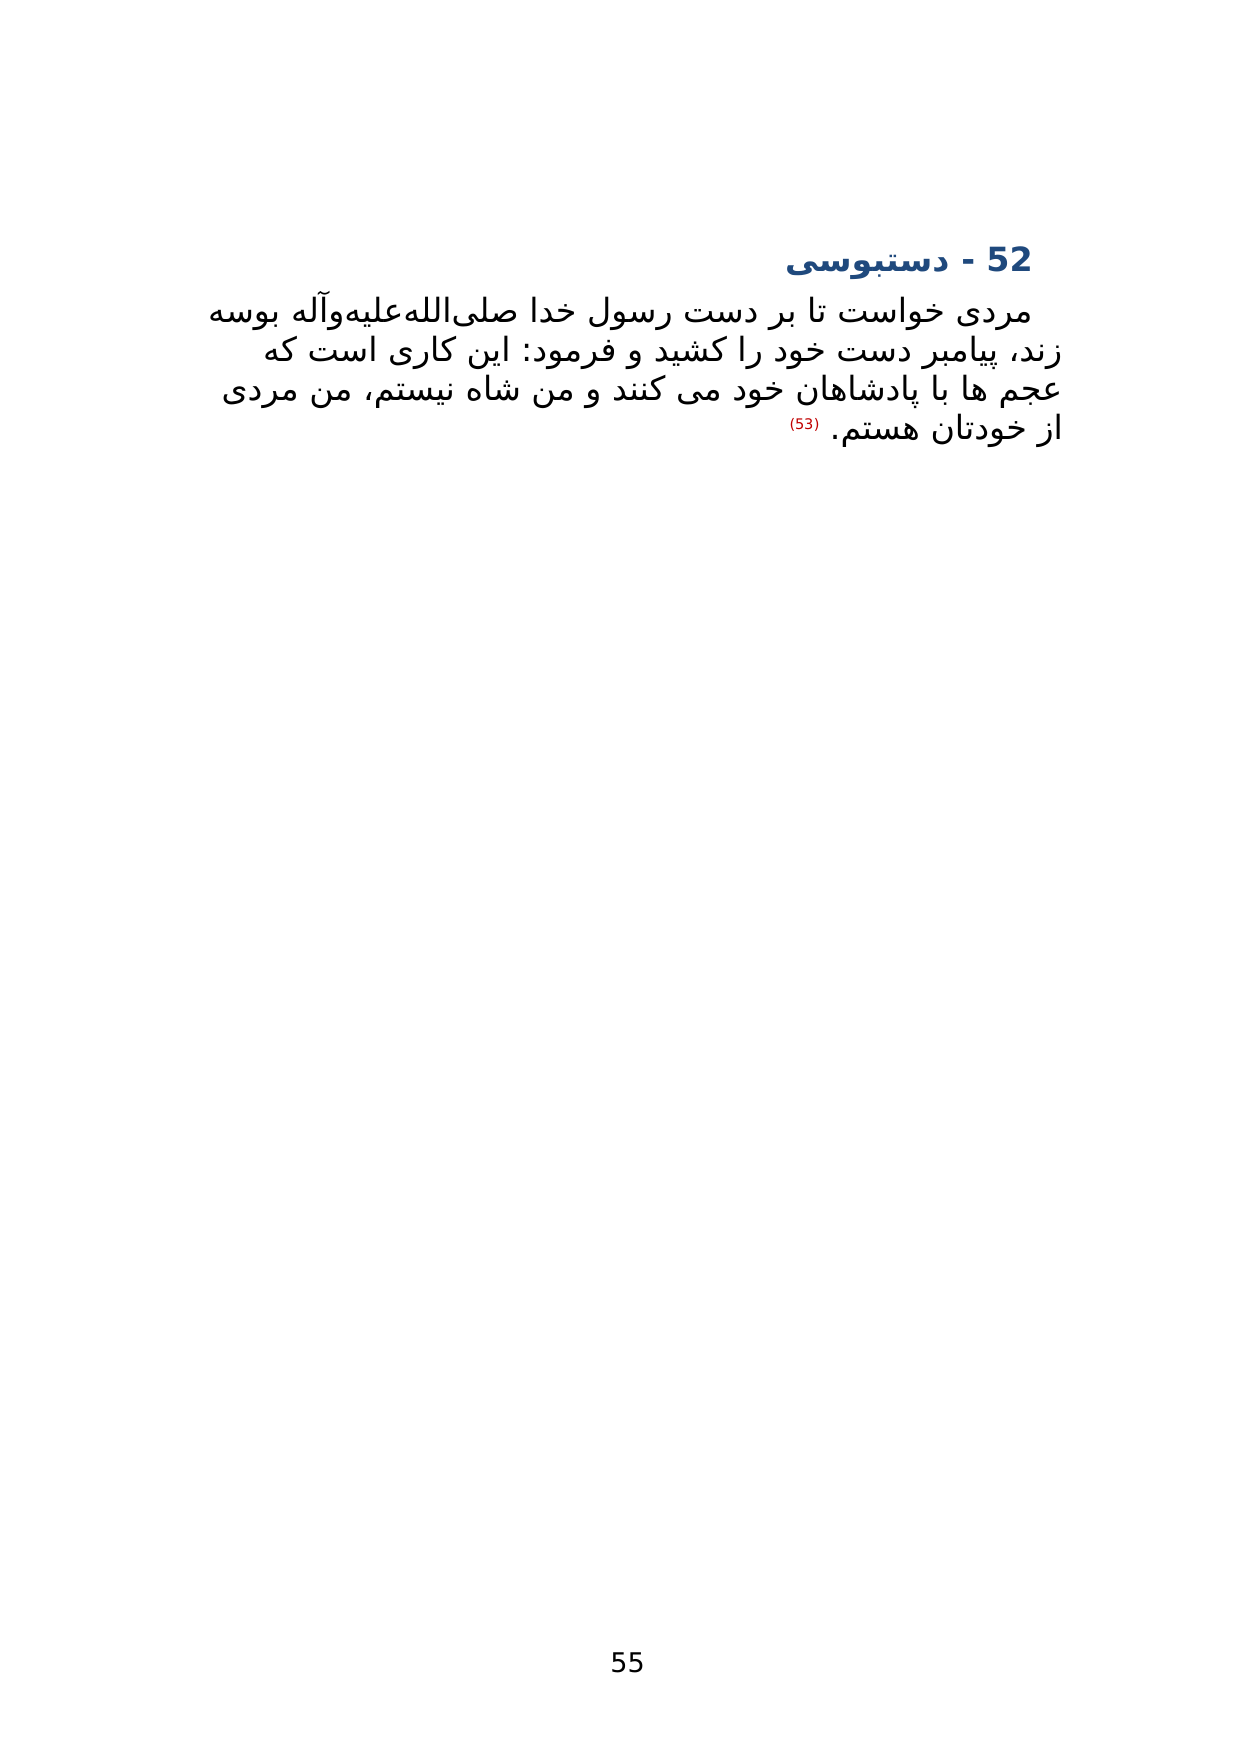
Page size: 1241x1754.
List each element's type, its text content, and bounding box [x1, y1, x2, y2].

subtitle 52 - دستبوسى [192, 241, 1063, 279]
text مردى خواست تا بر دست رسول خدا صلى‌الله‌عليه‌وآله‌ بوسه زند، پيامبر دست خود را كشيد و فرمود: اين كارى است كه عجم ها با پادشاهان خود مى كنند و من شاه نيستم، من مردى از خودتان هستم. (53) [192, 292, 1063, 447]
